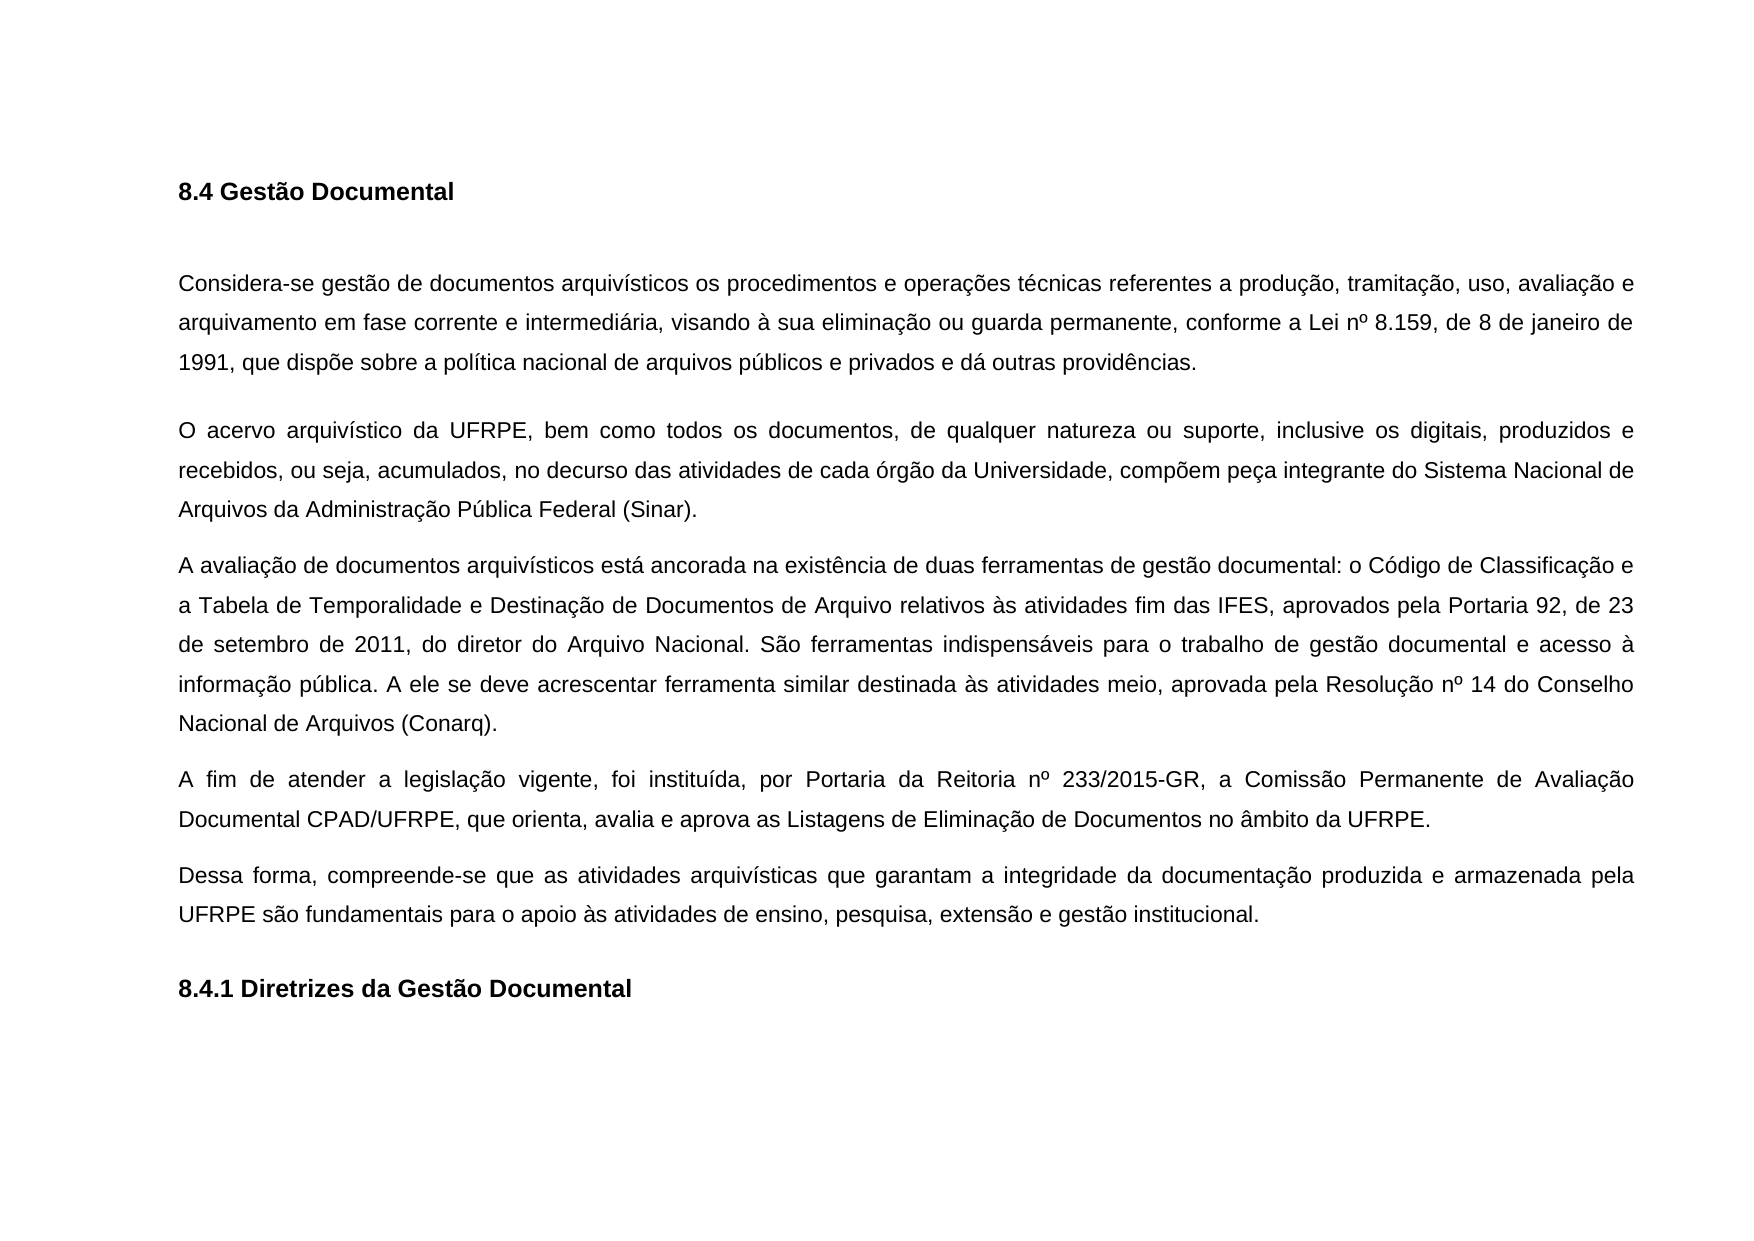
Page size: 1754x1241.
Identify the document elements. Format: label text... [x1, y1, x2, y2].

text Dessa forma, compreende-se que as atividades arquivísticas que garantam a integridade da documentação produzida e armazenada pela UFRPE são fundamentais para o apoio às atividades de ensino, pesquisa, extensão e gestão institucional. [178, 862, 1636, 928]
subtitle 8.4.1 Diretrizes da Gestão Documental [178, 974, 1636, 1003]
text Considera-se gestão de documentos arquivísticos os procedimentos e operações técnicas referentes a produção, tramitação, uso, avaliação e arquivamento em fase corrente e intermediária, visando à sua eliminação ou guarda permanente, conforme a Lei nº 8.159, de 8 de janeiro de 1991, que dispõe sobre a política nacional de arquivos públicos e privados e dá outras providências. [178, 269, 1636, 375]
subtitle 8.4 Gestão Documental [178, 177, 1636, 206]
text A fim de atender a legislação vigente, foi instituída, por Portaria da Reitoria nº 233/2015-GR, a Comissão Permanente de Avaliação Documental CPAD/UFRPE, que orienta, avalia e aprova as Listagens de Eliminação de Documentos no âmbito da UFRPE. [178, 766, 1636, 832]
text A avaliação de documentos arquivísticos está ancorada na existência de duas ferramentas de gestão documental: o Código de Classificação e a Tabela de Temporalidade e Destinação de Documentos de Arquivo relativos às atividades fim das IFES, aprovados pela Portaria 92, de 23 de setembro de 2011, do diretor do Arquivo Nacional. São ferramentas indispensáveis para o trabalho de gestão documental e acesso à informação pública. A ele se deve acrescentar ferramenta similar destinada às atividades meio, aprovada pela Resolução nº 14 do Conselho Nacional de Arquivos (Conarq). [178, 552, 1636, 736]
text O acervo arquivístico da UFRPE, bem como todos os documentos, de qualquer natureza ou suporte, inclusive os digitais, produzidos e recebidos, ou seja, acumulados, no decurso das atividades de cada órgão da Universidade, compõem peça integrante do Sistema Nacional de Arquivos da Administração Pública Federal (Sinar). [178, 417, 1636, 522]
